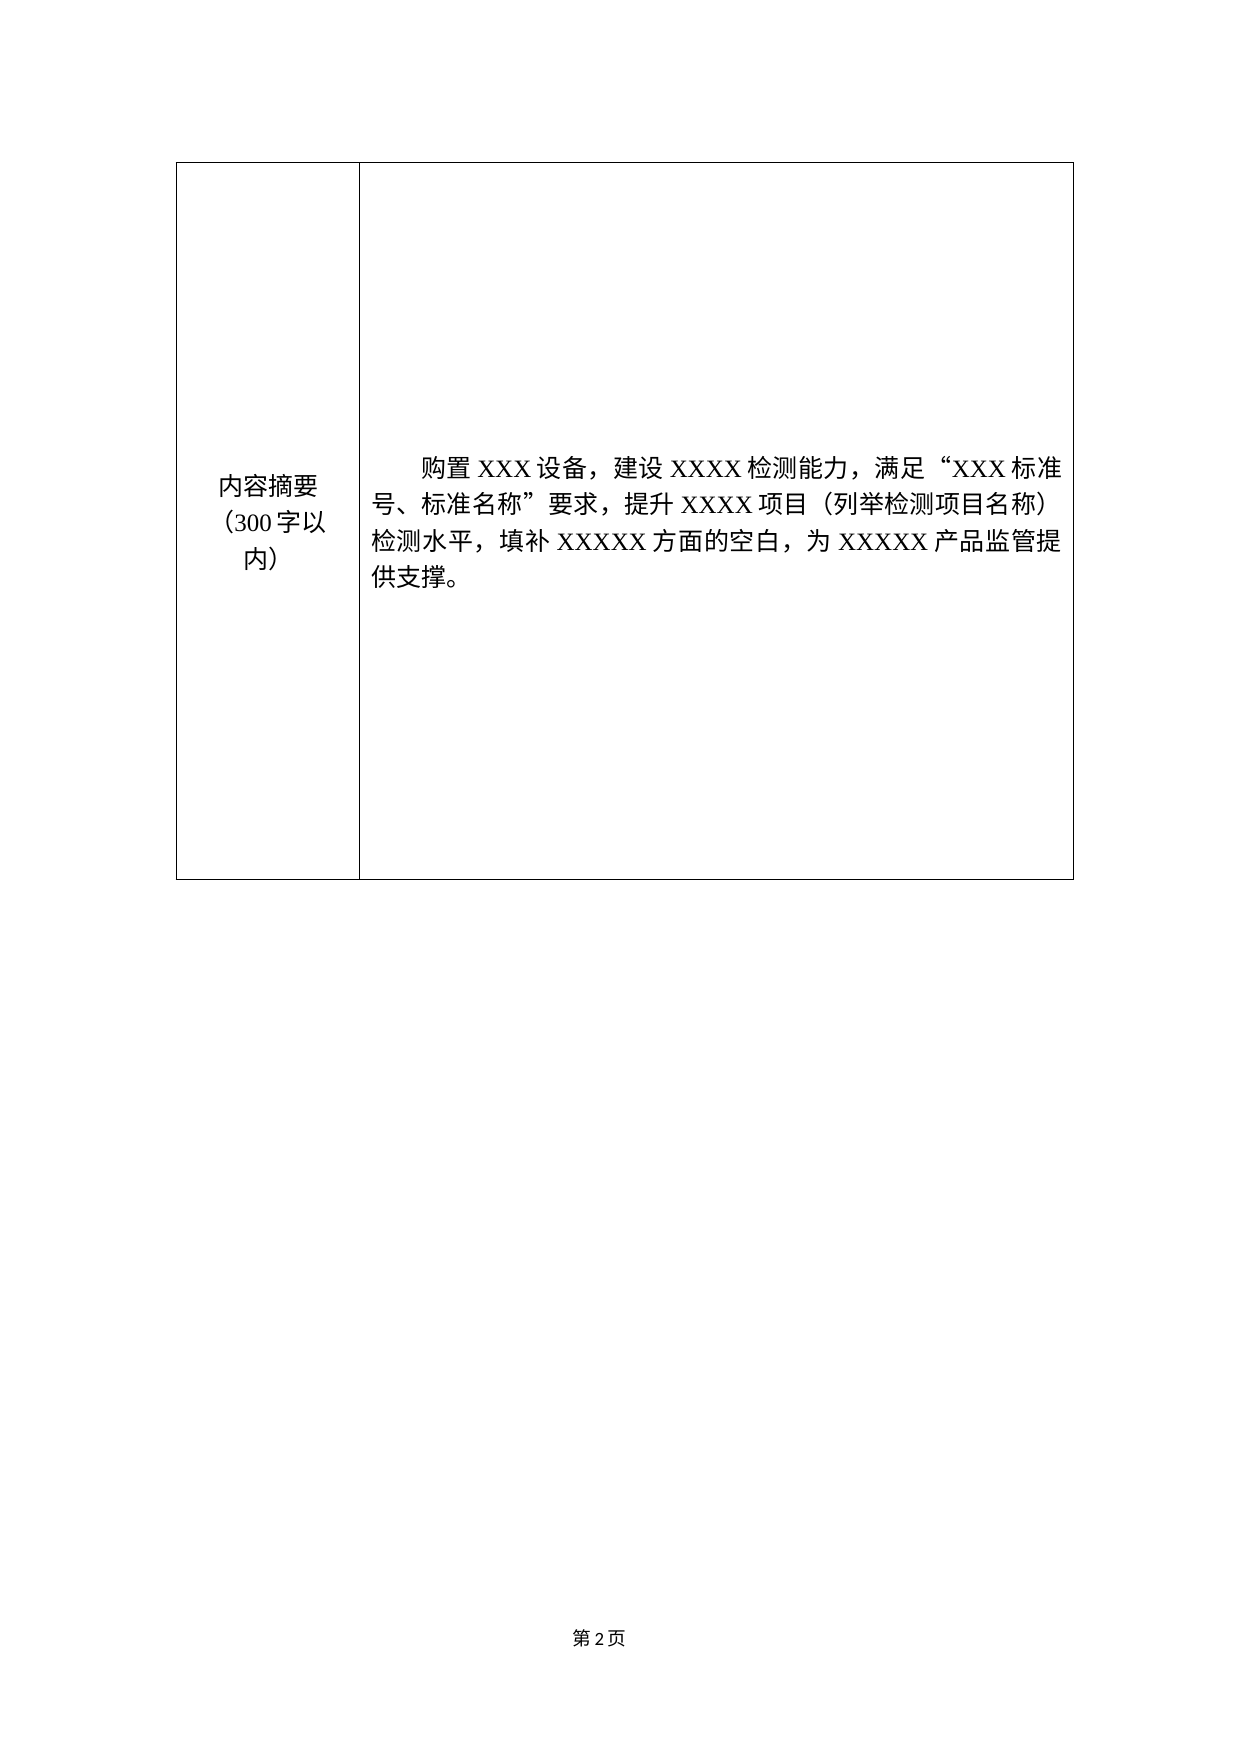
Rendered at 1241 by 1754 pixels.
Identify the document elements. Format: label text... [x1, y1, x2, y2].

table_cell 内容摘要 （300字以内） [177, 163, 359, 879]
table_cell 购置XXX设备，建设XXXX检测能力，满足“XXX标准号、标准名称”要求，提升XXXX项目（列举检测项目名称）检测水平，填补XXXXX方面的空白，为XXXXX产品监管提供支撑。 [360, 163, 1073, 879]
